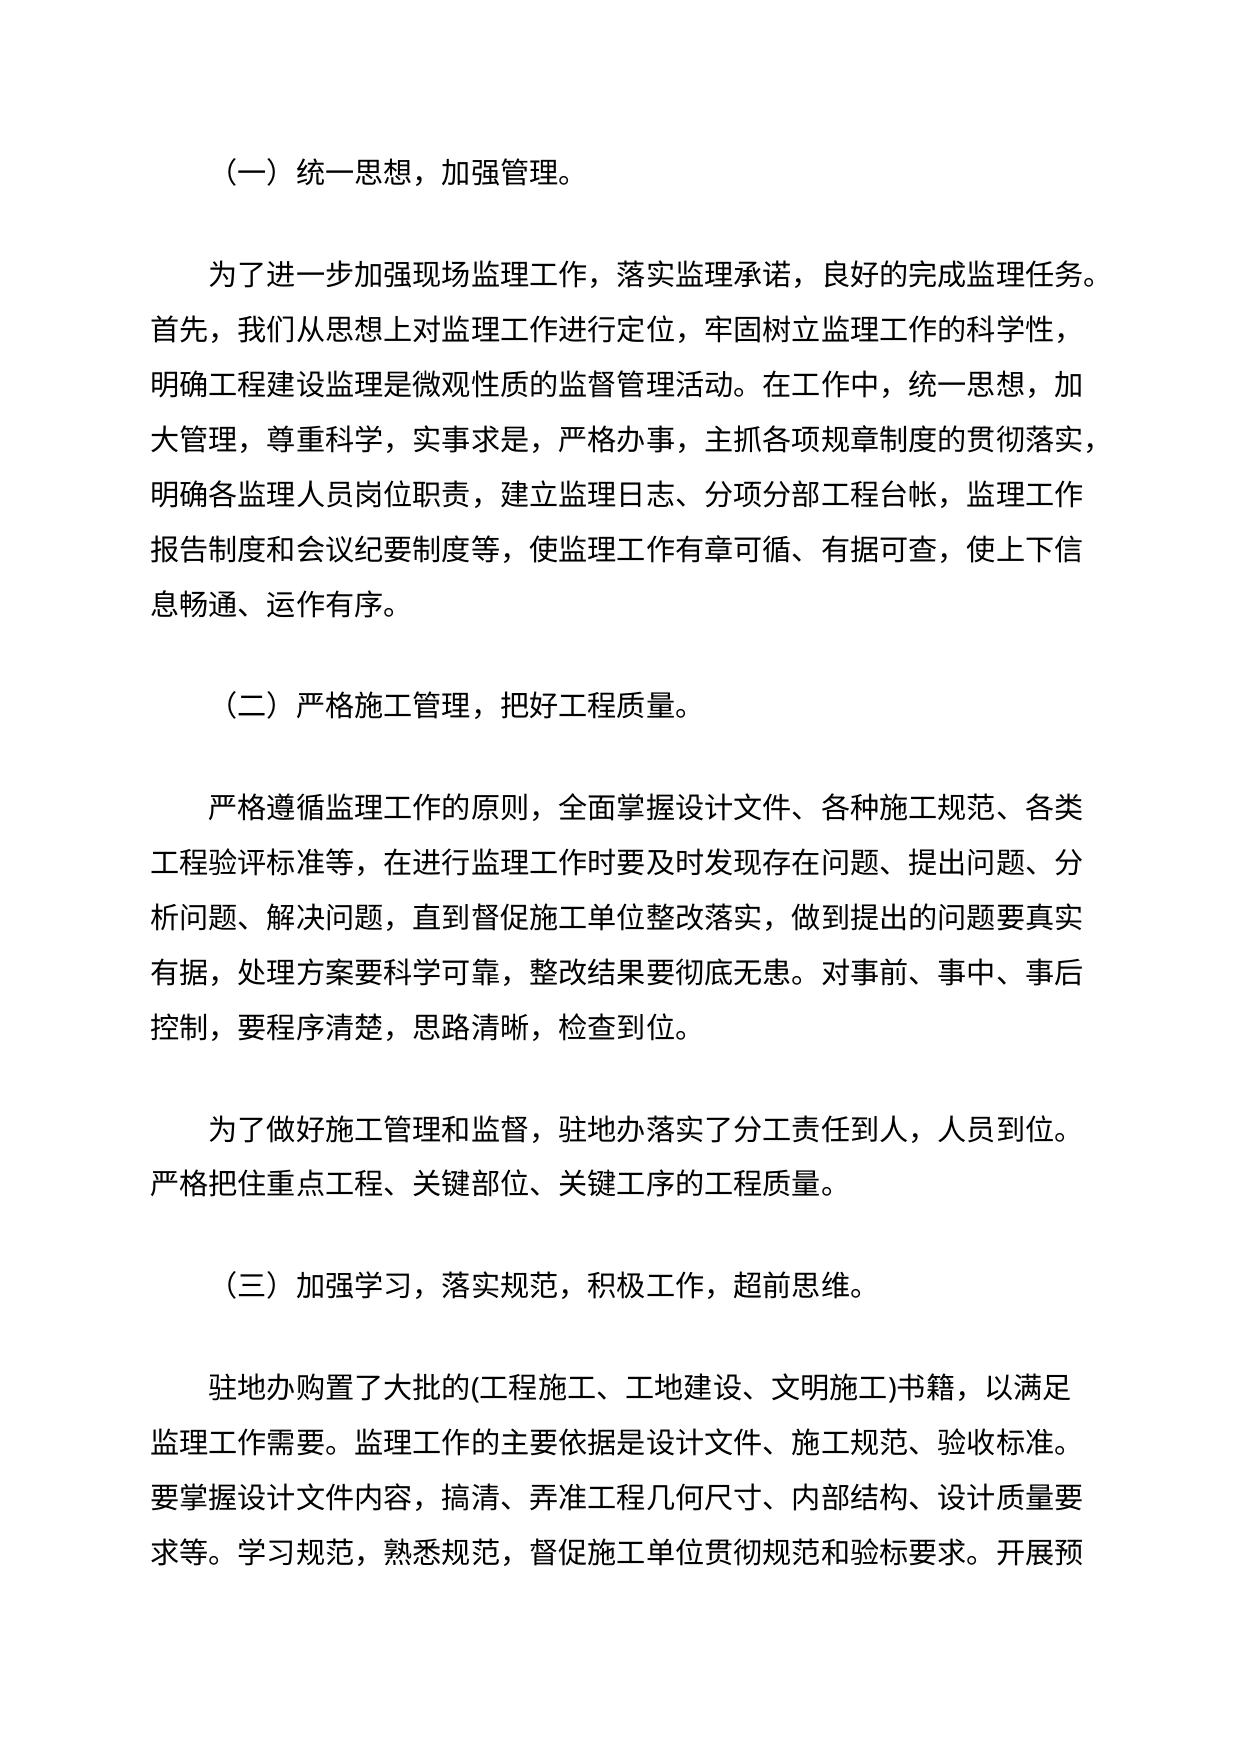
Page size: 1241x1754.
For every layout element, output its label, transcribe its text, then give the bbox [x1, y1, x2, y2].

text （一）统一思想，加强管理。 [150, 150, 1090, 192]
text 为了做好施工管理和监督，驻地办落实了分工责任到人，人员到位。严格把住重点工程、关键部位、关键工序的工程质量。 [150, 1106, 1090, 1203]
text 为了进一步加强现场监理工作，落实监理承诺，良好的完成监理任务。首先，我们从思想上对监理工作进行定位，牢固树立监理工作的科学性，明确工程建设监理是微观性质的监督管理活动。在工作中，统一思想，加大管理，尊重科学，实事求是，严格办事，主抓各项规章制度的贯彻落实，明确各监理人员岗位职责，建立监理日志、分项分部工程台帐，监理工作报告制度和会议纪要制度等，使监理工作有章可循、有据可查，使上下信息畅通、运作有序。 [150, 252, 1090, 623]
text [150, 1364, 1090, 1572]
text 严格遵循监理工作的原则，全面掌握设计文件、各种施工规范、各类工程验评标准等，在进行监理工作时要及时发现存在问题、提出问题、分析问题、解决问题，直到督促施工单位整改落实，做到提出的问题要真实有据，处理方案要科学可靠，整改结果要彻底无患。对事前、事中、事后控制，要程序清楚，思路清晰，检查到位。 [150, 785, 1090, 1047]
text （二）严格施工管理，把好工程质量。 [150, 683, 1090, 725]
text （三）加强学习，落实规范，积极工作，超前思维。 [150, 1263, 1090, 1305]
